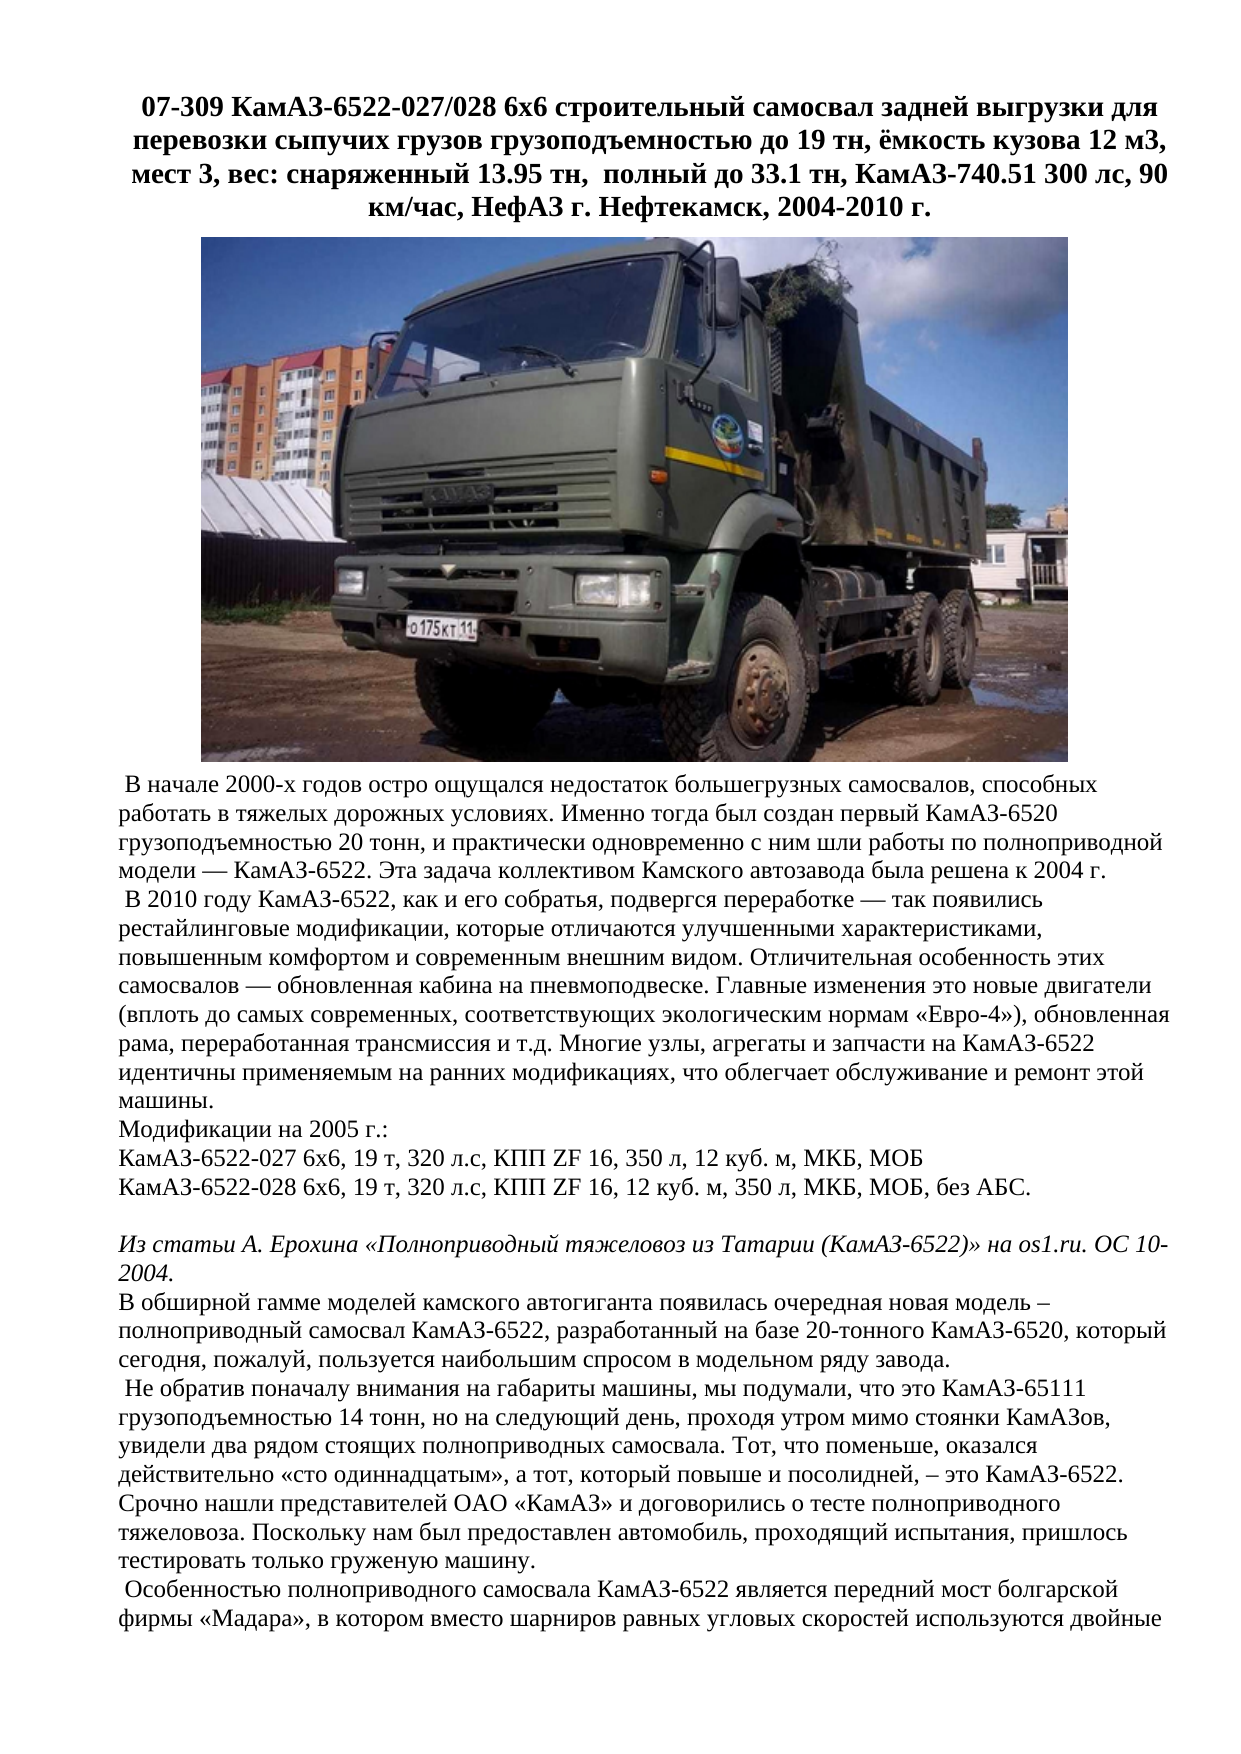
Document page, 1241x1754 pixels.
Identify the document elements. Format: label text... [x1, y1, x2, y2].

text 07-309 КамАЗ-6522-027/028 6х6 строительный самосвал задней выгрузки для перевозки сыпучих грузов грузоподъемностью до 19 тн, ёмкость кузова 12 м3, мест 3, вес: снаряженный 13.95 тн, полный до 33.1 тн, КамАЗ-740.51 300 лс, 90 км/час, НефАЗ г. Нефтекамск, 2004-2010 г. [118, 89, 1181, 223]
text В 2010 году КамАЗ-6522, как и его собратья, подвергся переработке — так появились рестайлинговые модификации, которые отличаются улучшенными характеристиками, повышенным комфортом и современным внешним видом. Отличительная особенность этих самосвалов — обновленная кабина на пневмоподвеске. Главные изменения это новые двигатели (вплоть до самых современных, соответствующих экологическим нормам «Евро-4»), обновленная рама, переработанная трансмиссия и т.д. Многие узлы, агрегаты и запчасти на КамАЗ-6522 идентичны применяемым на ранних модификациях, что облегчает обслуживание и ремонт этой машины. [118, 884, 1181, 1114]
text Из статьи А. Ерохина «Полноприводный тяжеловоз из Татарии (КамАЗ-6522)» на os1.ru. ОС 10-2004. [118, 1229, 1181, 1287]
text В начале 2000-х годов остро ощущался недостаток большегрузных самосвалов, способных работать в тяжелых дорожных условиях. Именно тогда был создан первый КамАЗ-6520 грузоподъемностью 20 тонн, и практически одновременно с ним шли работы по полноприводной модели — КамАЗ-6522. Эта задача коллективом Камского автозавода была решена к 2004 г. [118, 769, 1181, 884]
text Модификации на 2005 г.: [118, 1114, 1181, 1143]
text КамАЗ-6522-027 6х6, 19 т, 320 л.с, КПП ZF 16, 350 л, 12 куб. м, МКБ, МОБ [118, 1143, 1181, 1172]
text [118, 1574, 1181, 1632]
picture [201, 237, 1068, 762]
text Не обратив поначалу внимания на габариты машины, мы подумали, что это КамАЗ-65111 грузоподъемностью 14 тонн, но на следующий день, проходя утром мимо стоянки КамАЗов, увидели два рядом стоящих полноприводных самосвала. Тот, что поменьше, оказался действительно «сто одиннадцатым», а тот, который повыше и посолидней, – это КамАЗ-6522. Срочно нашли представителей ОАО «КамАЗ» и договорились о тесте полноприводного тяжеловоза. Поскольку нам был предоставлен автомобиль, проходящий испытания, пришлось тестировать только груженую машину. [118, 1373, 1181, 1574]
text КамАЗ-6522-028 6х6, 19 т, 320 л.с, КПП ZF 16, 12 куб. м, 350 л, МКБ, МОБ, без АБС. [118, 1172, 1181, 1200]
text В обширной гамме моделей камского автогиганта появилась очередная новая модель – полноприводный самосвал КамАЗ-6522, разработанный на базе 20-тонного КамАЗ-6520, который сегодня, пожалуй, пользуется наибольшим спросом в модельном ряду завода. [118, 1287, 1181, 1373]
